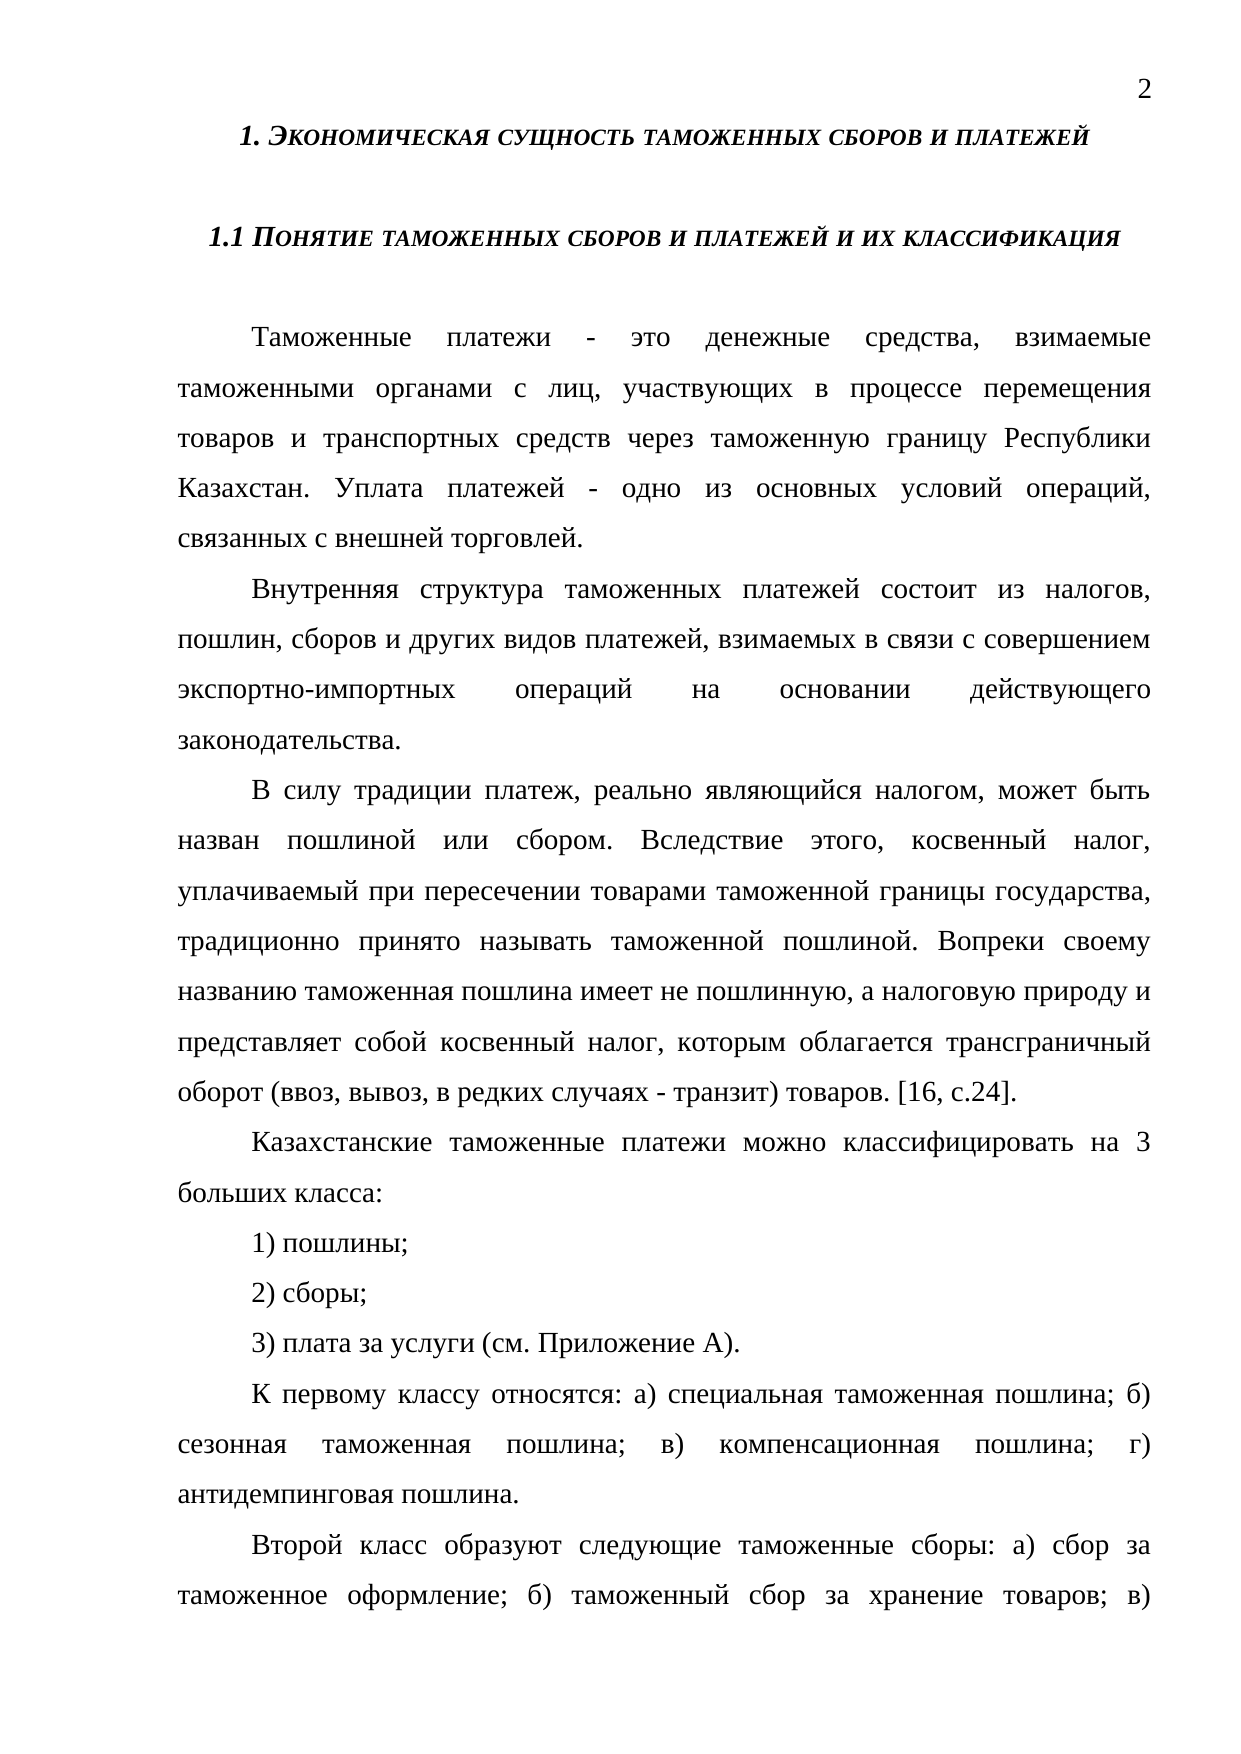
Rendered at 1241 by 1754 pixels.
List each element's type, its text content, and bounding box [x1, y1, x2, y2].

text К первому классу относятся: а) специальная таможенная пошлина; б) сезонная таможенная пошлина; в) компенсационная пошлина; г) антидемпинговая пошлина. [177, 1376, 1152, 1510]
text 1. Экономическая сущность таможенных сборов и платежей [177, 118, 1152, 152]
text Таможенные платежи - это денежные средства, взимаемые таможенными органами с лиц, участвующих в процессе перемещения товаров и транспортных средств через таможенную границу Республики Казахстан. Уплата платежей - одно из основных условий операций, связанных с внешней торговлей. [177, 319, 1152, 554]
text Внутренняя структура таможенных платежей состоит из налогов, пошлин, сборов и других видов платежей, взимаемых в связи с совершением экспортно-импортных операций на основании действующего законодательства. [177, 571, 1152, 755]
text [177, 1527, 1152, 1611]
text 1) пошлины; [177, 1225, 1152, 1258]
subtitle 1.1 Понятие таможенных сборов и платежей и их классификация [177, 219, 1152, 252]
text 2) сборы; [177, 1275, 1152, 1309]
text Казахстанские таможенные платежи можно классифицировать на 3 больших класса: [177, 1124, 1152, 1208]
text 3) плата за услуги (см. Приложение А). [177, 1326, 1152, 1359]
text В силу традиции платеж, реально являющийся налогом, может быть назван пошлиной или сбором. Вследствие этого, косвенный налог, уплачиваемый при пересечении товарами таможенной границы государства, традиционно принято называть таможенной пошлиной. Вопреки своему названию таможенная пошлина имеет не пошлинную, а налоговую природу и представляет собой косвенный налог, которым облагается трансграничный оборот (ввоз, вывоз, в редких случаях - транзит) товаров. [16, с.24]. [177, 772, 1152, 1108]
